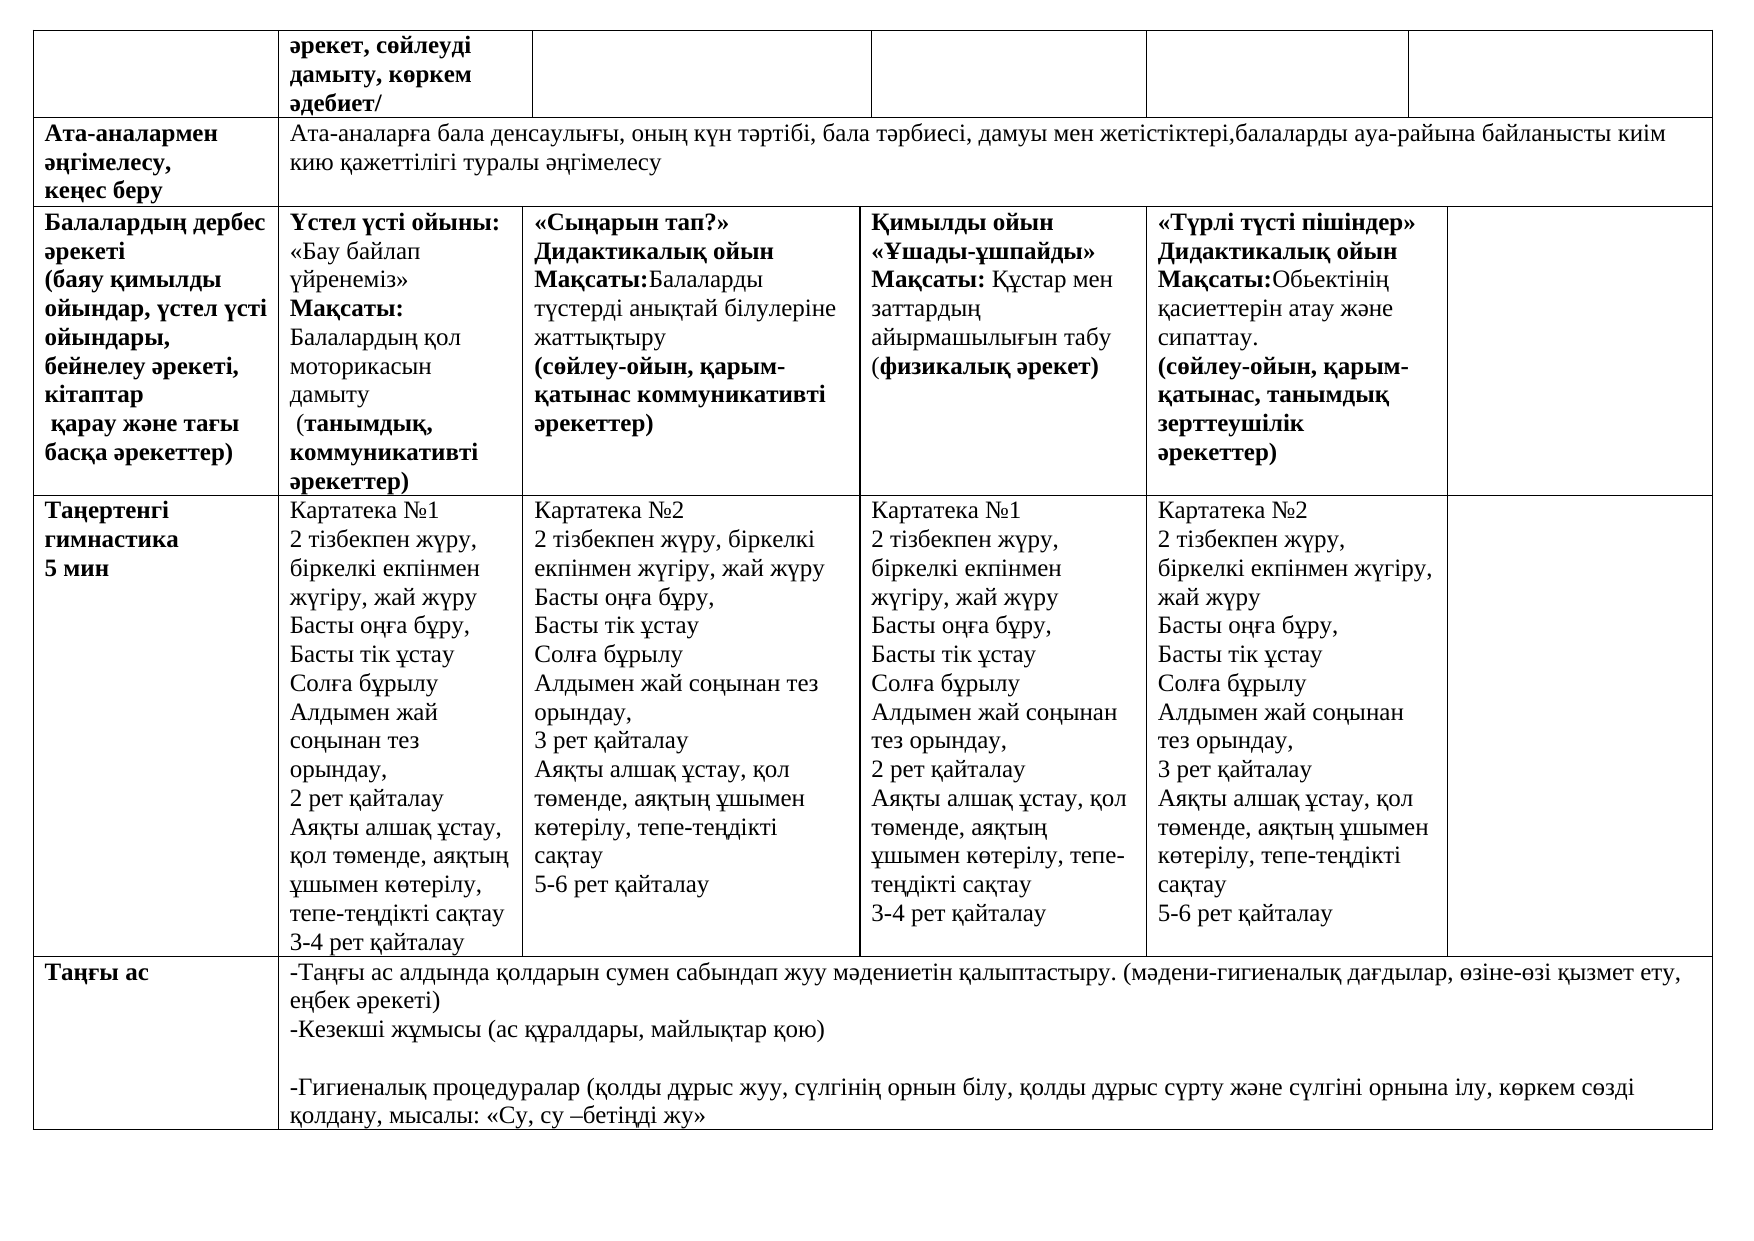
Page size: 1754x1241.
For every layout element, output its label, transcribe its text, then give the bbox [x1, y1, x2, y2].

table_cell «Сыңарын тап?» Дидактикалық ойын Мақсаты:Балаларды түстерді анықтай білулеріне жаттықтыру (сөйлеу-ойын, қарым-қатынас коммуникативті әрекеттер) [523, 207, 859, 494]
table_cell Картатека №2 2 тізбекпен жүру, біркелкі екпінмен жүгіру, жай жүру Басты оңға бұру, Басты тік ұстау Солға бұрылу Алдымен жай соңынан тез орындау, 3 рет қайталау Аяқты алшақ ұстау, қол төменде, аяқтың ұшымен көтерілу, тепе-теңдікті сақтау 5-6 рет қайталау [1147, 496, 1447, 956]
table_cell Картатека №1 2 тізбекпен жүру, біркелкі екпінмен жүгіру, жай жүру Басты оңға бұру, Басты тік ұстау Солға бұрылу Алдымен жай соңынан тез орындау, 2 рет қайталау Аяқты алшақ ұстау, қол төменде, аяқтың ұшымен көтерілу, тепе-теңдікті сақтау 3-4 рет қайталау [861, 496, 1146, 956]
table_cell [1448, 207, 1712, 494]
table_cell Таңғы ас [34, 957, 278, 1129]
table_cell Таңертенгі гимнастика 5 мин [34, 496, 278, 956]
table_cell Балалардың дербес әрекеті (баяу қимылды ойындар, үстел үсті ойындары, бейнелеу әрекеті, кітаптар қарау және тағы басқа әрекеттер) [34, 207, 278, 494]
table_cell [279, 31, 532, 117]
table_cell [1409, 31, 1712, 117]
table_cell Қимылды ойын «Ұшады-ұшпайды» Мақсаты: Құстар мен заттардың айырмашылығын табу (физикалық әрекет) [861, 207, 1146, 494]
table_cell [279, 957, 1712, 1129]
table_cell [533, 31, 871, 117]
table_cell Картатека №1 2 тізбекпен жүру, біркелкі екпінмен жүгіру, жай жүру Басты оңға бұру, Басты тік ұстау Солға бұрылу Алдымен жай соңынан тез орындау, 2 рет қайталау Аяқты алшақ ұстау, қол төменде, аяқтың ұшымен көтерілу, тепе-теңдікті сақтау 3-4 рет қайталау [279, 496, 522, 956]
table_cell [1147, 31, 1408, 117]
table_cell Үстел үсті ойыны: «Бау байлап үйренеміз» Мақсаты: Балалардың қол моторикасын дамыту (танымдық, коммуникативті әрекеттер) [279, 207, 522, 494]
table_cell Картатека №2 2 тізбекпен жүру, біркелкі екпінмен жүгіру, жай жүру Басты оңға бұру, Басты тік ұстау Солға бұрылу Алдымен жай соңынан тез орындау, 3 рет қайталау Аяқты алшақ ұстау, қол төменде, аяқтың ұшымен көтерілу, тепе-теңдікті сақтау 5-6 рет қайталау [523, 496, 859, 956]
table_cell [1448, 496, 1712, 956]
table_cell [34, 31, 278, 117]
table_cell Ата-аналарға бала денсаулығы, оның күн тәртібі, бала тәрбиесі, дамуы мен жетістіктері,балаларды ауа-райына байланысты киім кию қажеттілігі туралы әңгімелесу [279, 118, 1712, 206]
table_cell Ата-аналармен әңгімелесу, кеңес беру [34, 118, 278, 206]
table_cell «Түрлі түсті пішіндер» Дидактикалық ойын Мақсаты:Обьектінің қасиеттерін атау және сипаттау. (сөйлеу-ойын, қарым-қатынас, танымдық зерттеушілік әрекеттер) [1147, 207, 1447, 494]
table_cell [872, 31, 1146, 117]
